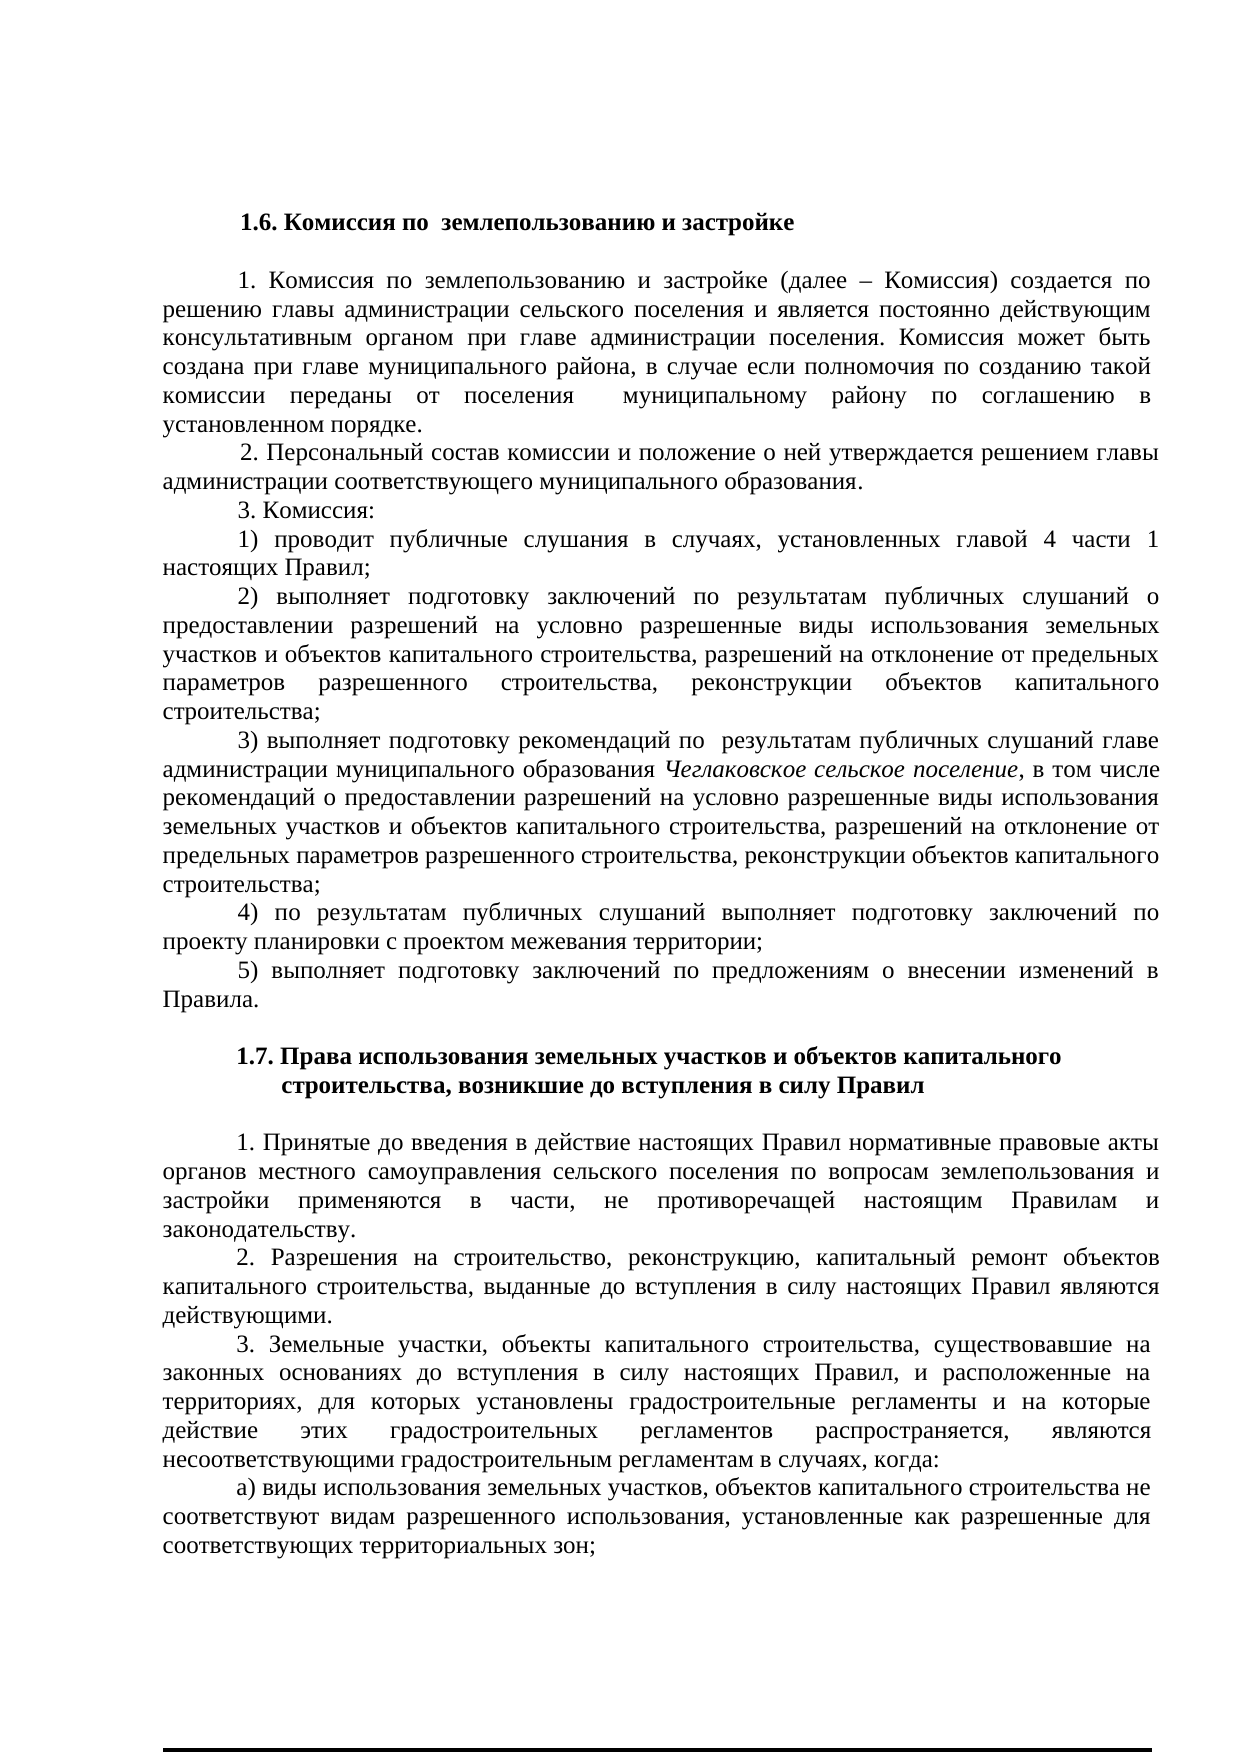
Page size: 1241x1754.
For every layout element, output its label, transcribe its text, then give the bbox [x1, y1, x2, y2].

text а) виды использования земельных участков, объектов капитального строительства не соответствуют видам разрешенного использования, установленные как разрешенные для соответствующих территориальных зон; [162, 1472, 1152, 1559]
text 1. Комиссия по землепользованию и застройке (далее – Комиссия) создается по решению главы администрации сельского поселения и является постоянно действующим консультативным органом при главе администрации поселения. Комиссия может быть создана при главе муниципального района, в случае если полномочия по созданию такой комиссии переданы от поселения муниципальному району по соглашению в установленном порядке. [162, 265, 1152, 437]
text 1.6. Комиссия по землепользованию и застройке [162, 207, 1157, 236]
text 3) выполняет подготовку рекомендаций по результатам публичных слушаний главе администрации муниципального образования Чеглаковское сельское поселение, в том числе рекомендаций о предоставлении разрешений на условно разрешенные виды использования земельных участков и объектов капитального строительства, разрешений на отклонение от предельных параметров разрешенного строительства, реконструкции объектов капитального строительства; [162, 725, 1160, 897]
text 5) выполняет подготовку заключений по предложениям о внесении изменений в Правила. [162, 955, 1160, 1012]
text 1.7. Права использования земельных участков и объектов капитального [162, 1041, 1152, 1070]
text 2) выполняет подготовку заключений по результатам публичных слушаний о предоставлении разрешений на условно разрешенные виды использования земельных участков и объектов капитального строительства, разрешений на отклонение от предельных параметров разрешенного строительства, реконструкции объектов капитального строительства; [162, 581, 1160, 725]
text 1. Принятые до введения в действие настоящих Правил нормативные правовые акты органов местного самоуправления сельского поселения по вопросам землепользования и застройки применяются в части, не противоречащей настоящим Правилам и законодательству. [162, 1127, 1160, 1242]
text 3. Земельные участки, объекты капитального строительства, существовавшие на законных основаниях до вступления в силу настоящих Правил, и расположенные на территориях, для которых установлены градостроительные регламенты и на которые действие этих градостроительных регламентов распространяется, являются несоответствующими градостроительным регламентам в случаях, когда: [162, 1329, 1152, 1472]
text строительства, возникшие до вступления в силу Правил [162, 1070, 1152, 1099]
text 2. Разрешения на строительство, реконструкцию, капитальный ремонт объектов капитального строительства, выданные до вступления в силу настоящих Правил являются действующими. [162, 1242, 1160, 1329]
text 2. Персональный состав комиссии и положение о ней утверждается решением главы администрации соответствующего муниципального образования. [162, 437, 1160, 495]
text 3. Комиссия: [162, 495, 1160, 524]
text 1) проводит публичные слушания в случаях, установленных главой 4 части 1 настоящих Правил; [162, 524, 1160, 581]
text 4) по результатам публичных слушаний выполняет подготовку заключений по проекту планировки с проектом межевания территории; [162, 897, 1160, 955]
